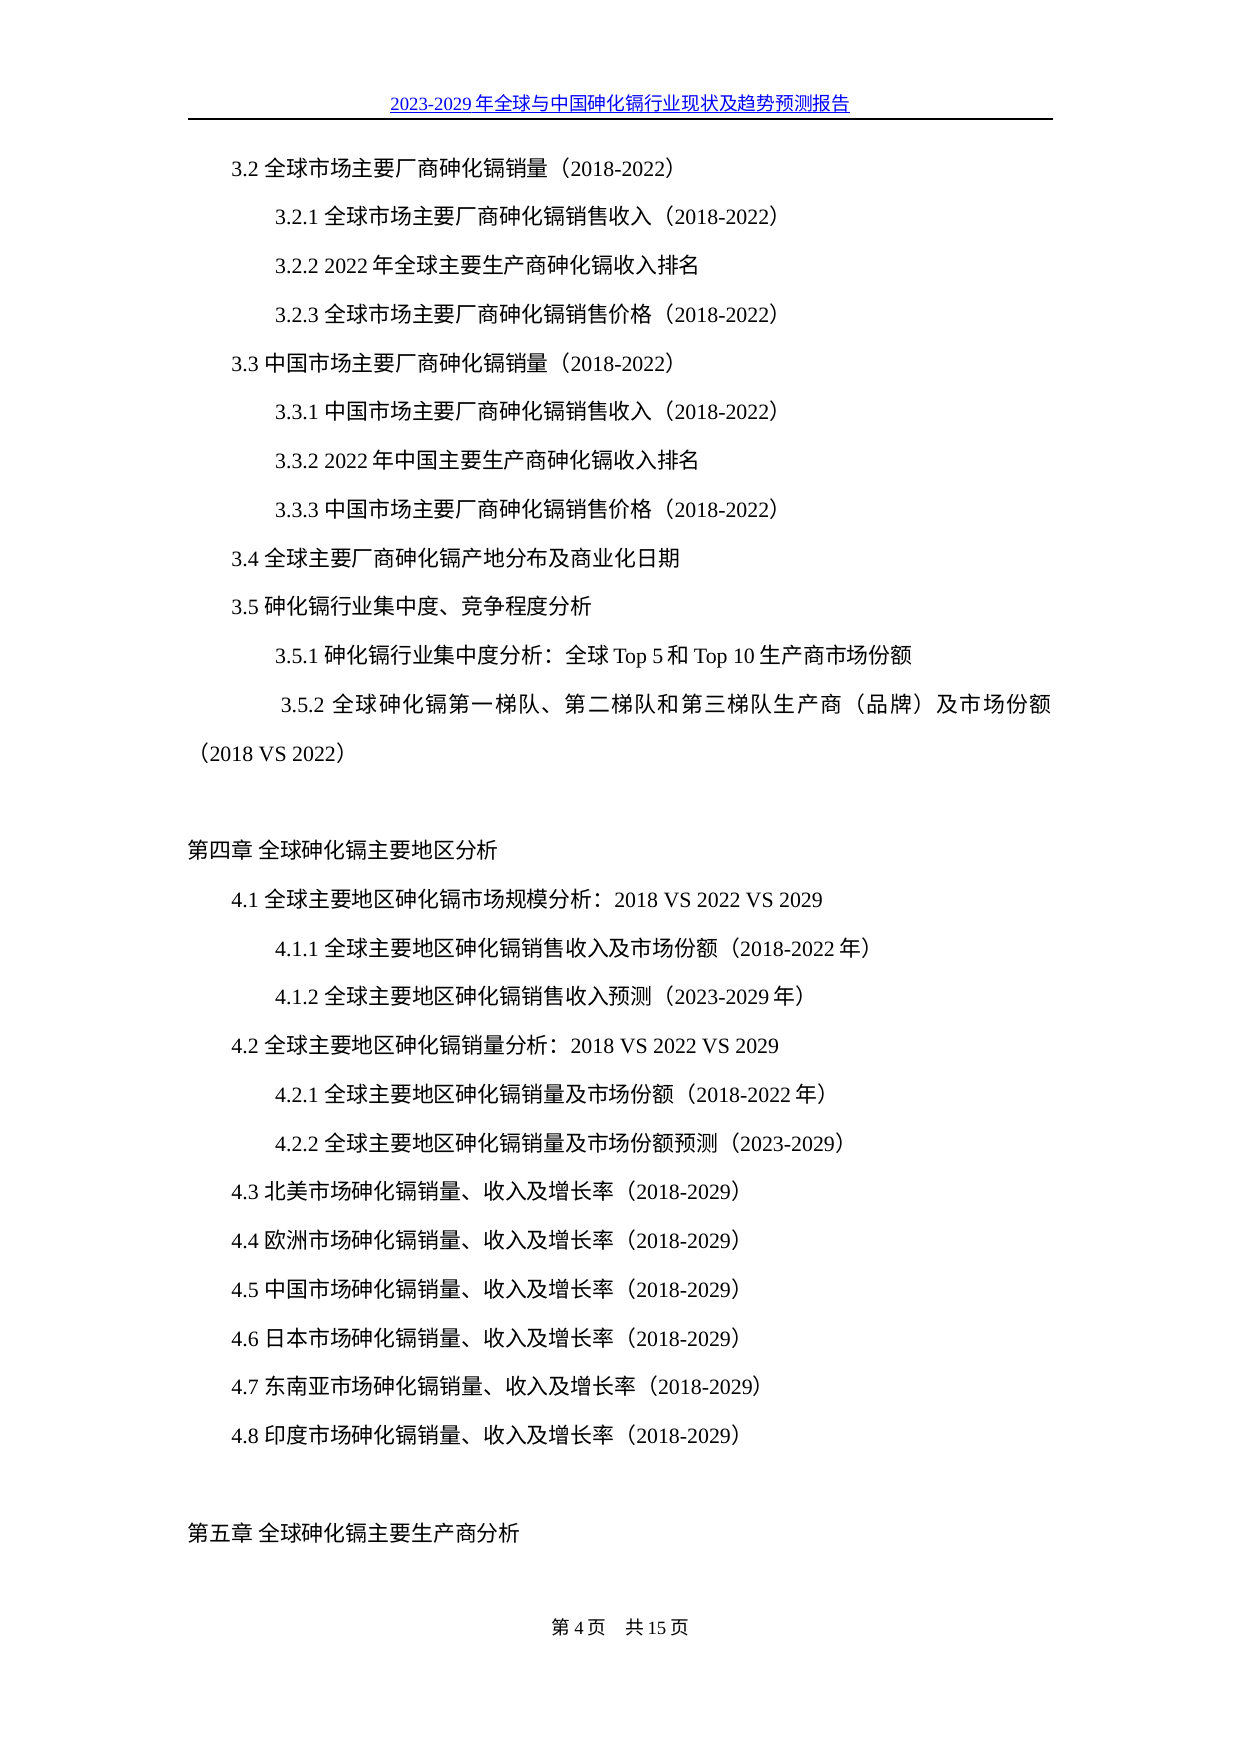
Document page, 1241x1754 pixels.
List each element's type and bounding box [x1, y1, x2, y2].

text [187, 150, 1053, 1548]
